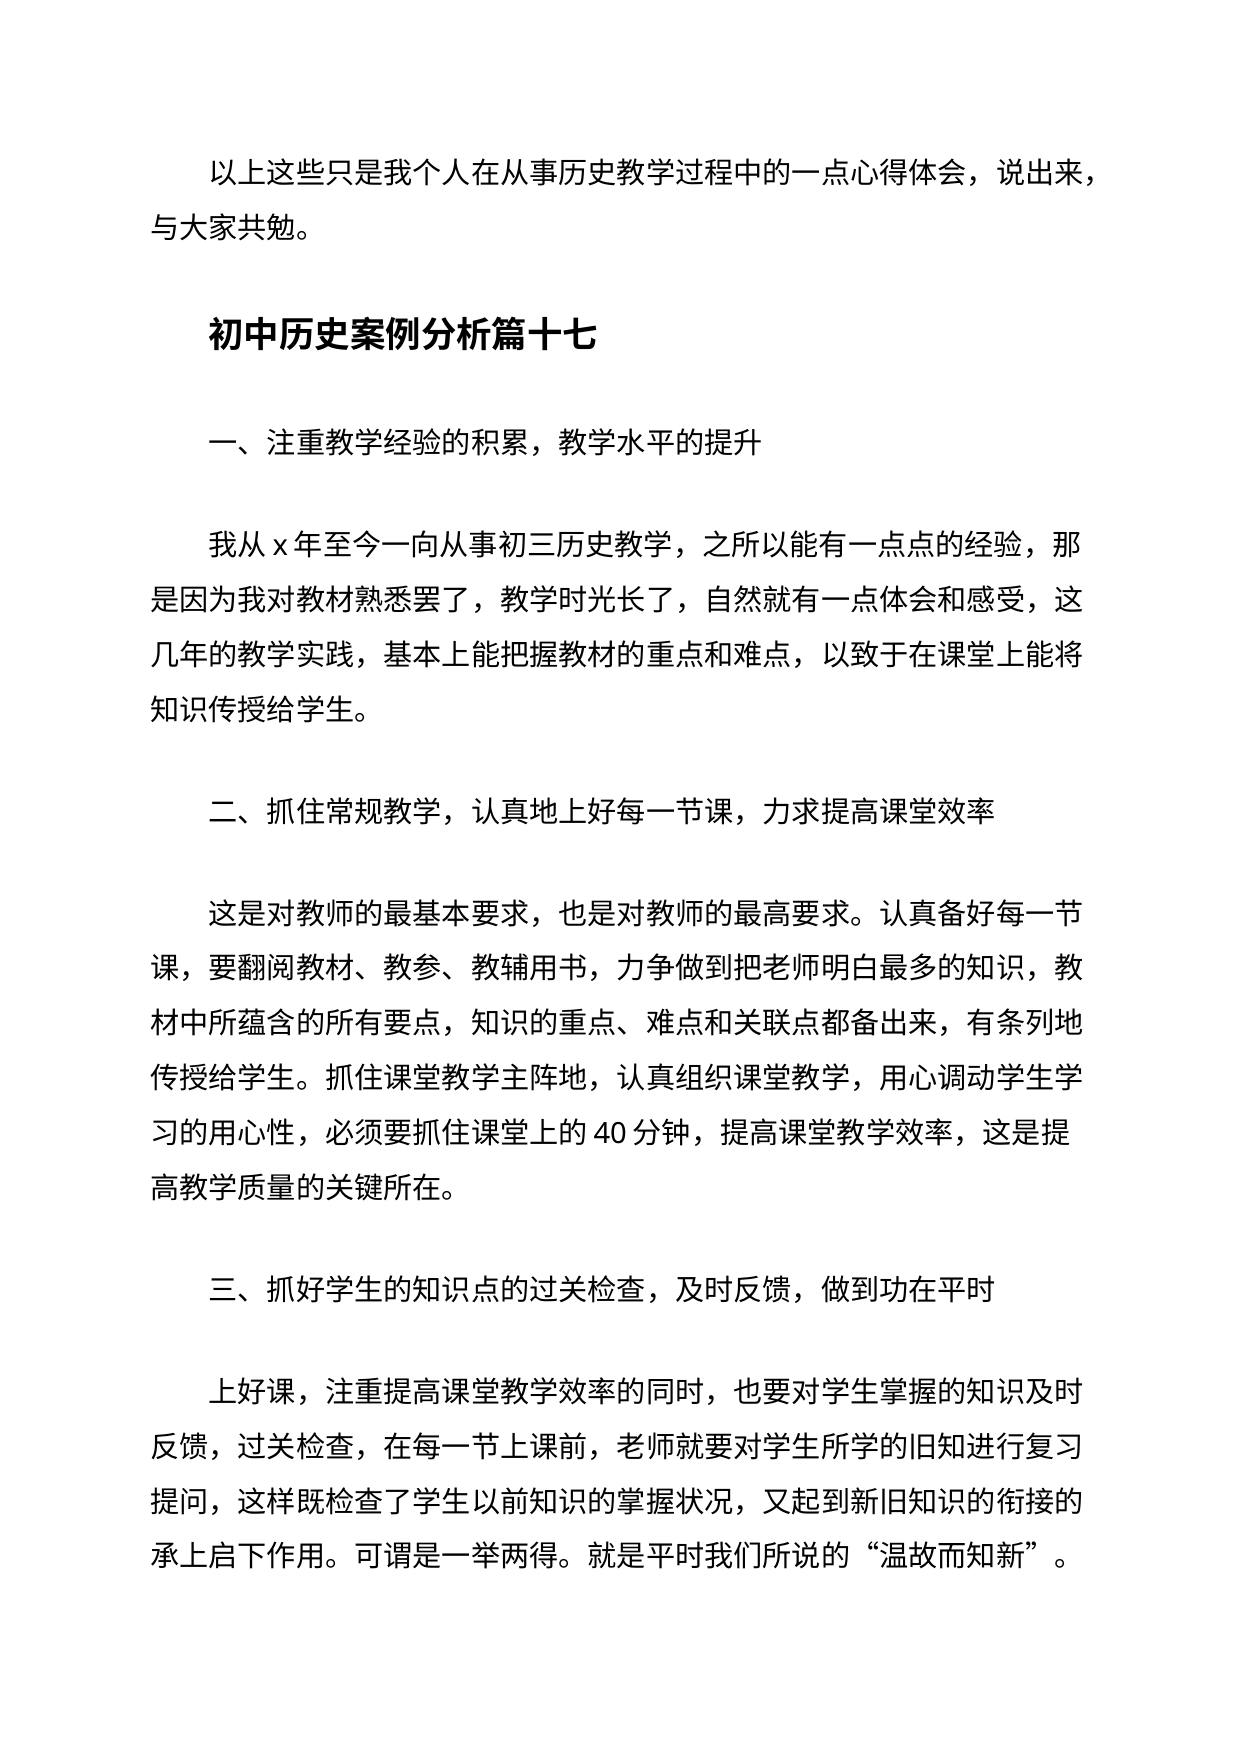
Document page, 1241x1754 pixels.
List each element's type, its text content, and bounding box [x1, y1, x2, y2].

text 一、注重教学经验的积累，教学水平的提升 [150, 420, 1090, 462]
text 初中历史案例分析篇十七 [150, 307, 1090, 358]
text 以上这些只是我个人在从事历史教学过程中的一点心得体会，说出来，与大家共勉。 [150, 150, 1090, 247]
text 上好课，注重提高课堂教学效率的同时，也要对学生掌握的知识及时反馈，过关检查，在每一节上课前，老师就要对学生所学的旧知进行复习提问，这样既检查了学生以前知识的掌握状况，又起到新旧知识的衔接的承上启下作用。可谓是一举两得。就是平时我们所说的“温故而知新”。 [150, 1368, 1090, 1575]
text 二、抓住常规教学，认真地上好每一节课，力求提高课堂效率 [150, 788, 1090, 831]
text 我从x年至今一向从事初三历史教学，之所以能有一点点的经验，那是因为我对教材熟悉罢了，教学时光长了，自然就有一点体会和感受，这几年的教学实践，基本上能把握教材的重点和难点，以致于在课堂上能将知识传授给学生。 [150, 522, 1090, 729]
text 这是对教师的最基本要求，也是对教师的最高要求。认真备好每一节课，要翻阅教材、教参、教辅用书，力争做到把老师明白最多的知识，教材中所蕴含的所有要点，知识的重点、难点和关联点都备出来，有条列地传授给学生。抓住课堂教学主阵地，认真组织课堂教学，用心调动学生学习的用心性，必须要抓住课堂上的40分钟，提高课堂教学效率，这是提高教学质量的关键所在。 [150, 890, 1090, 1207]
text 三、抓好学生的知识点的过关检查，及时反馈，做到功在平时 [150, 1267, 1090, 1309]
